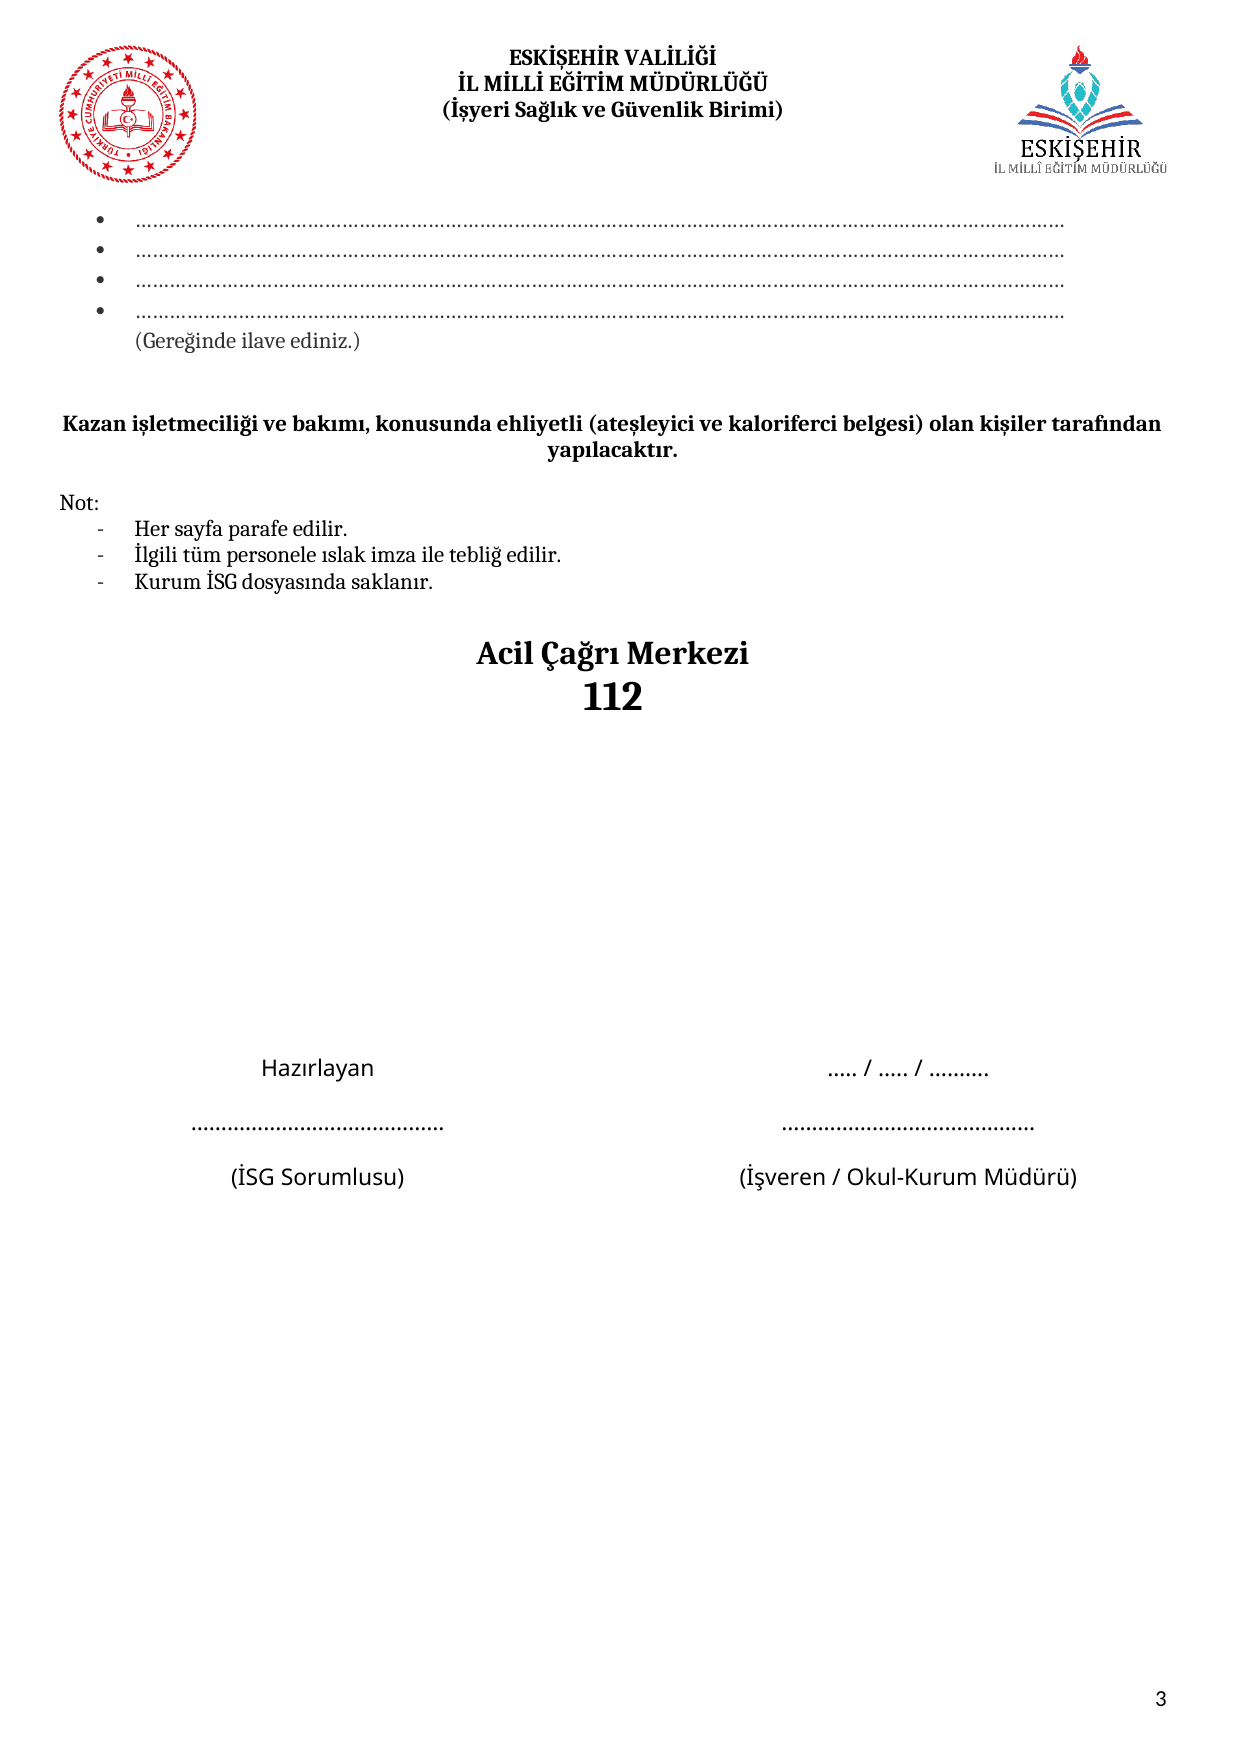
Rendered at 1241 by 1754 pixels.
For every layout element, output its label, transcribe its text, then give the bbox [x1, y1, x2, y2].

list İlgili tüm personele ıslak imza ile tebliğ edilir. [97, 542, 1167, 569]
text (İSG Sorumlusu) [59, 1154, 576, 1192]
text (İşveren / Okul-Kurum Müdürü) [650, 1154, 1167, 1192]
list Kurum İSG dosyasında saklanır. [97, 569, 1167, 595]
text …………………………………… [59, 1100, 576, 1138]
list ……………………………………………………………………………………………………………………………………………… [97, 237, 1167, 263]
list ……………………………………………………………………………………………………………………………………………… [97, 297, 1167, 324]
text …………………………………… [650, 1100, 1167, 1138]
list Her sayfa parafe edilir. [97, 516, 1167, 542]
text ….. / ….. / ………. [650, 1046, 1167, 1083]
text Kazan işletmeciliği ve bakımı, konusunda ehliyetli (ateşleyici ve kaloriferci belgesi) olan kişiler tarafından yapılacaktır. [59, 411, 1167, 463]
picture [59, 45, 197, 183]
list (Gereğinde ilave ediniz.) [134, 328, 1167, 354]
text Acil Çağrı Merkezi [59, 634, 1167, 673]
list ……………………………………………………………………………………………………………………………………………… [97, 207, 1167, 233]
text Not: [59, 489, 1167, 516]
text 112 [59, 673, 1167, 751]
list ……………………………………………………………………………………………………………………………………………… [97, 267, 1167, 293]
text Hazırlayan [59, 1046, 576, 1083]
picture [994, 45, 1167, 173]
